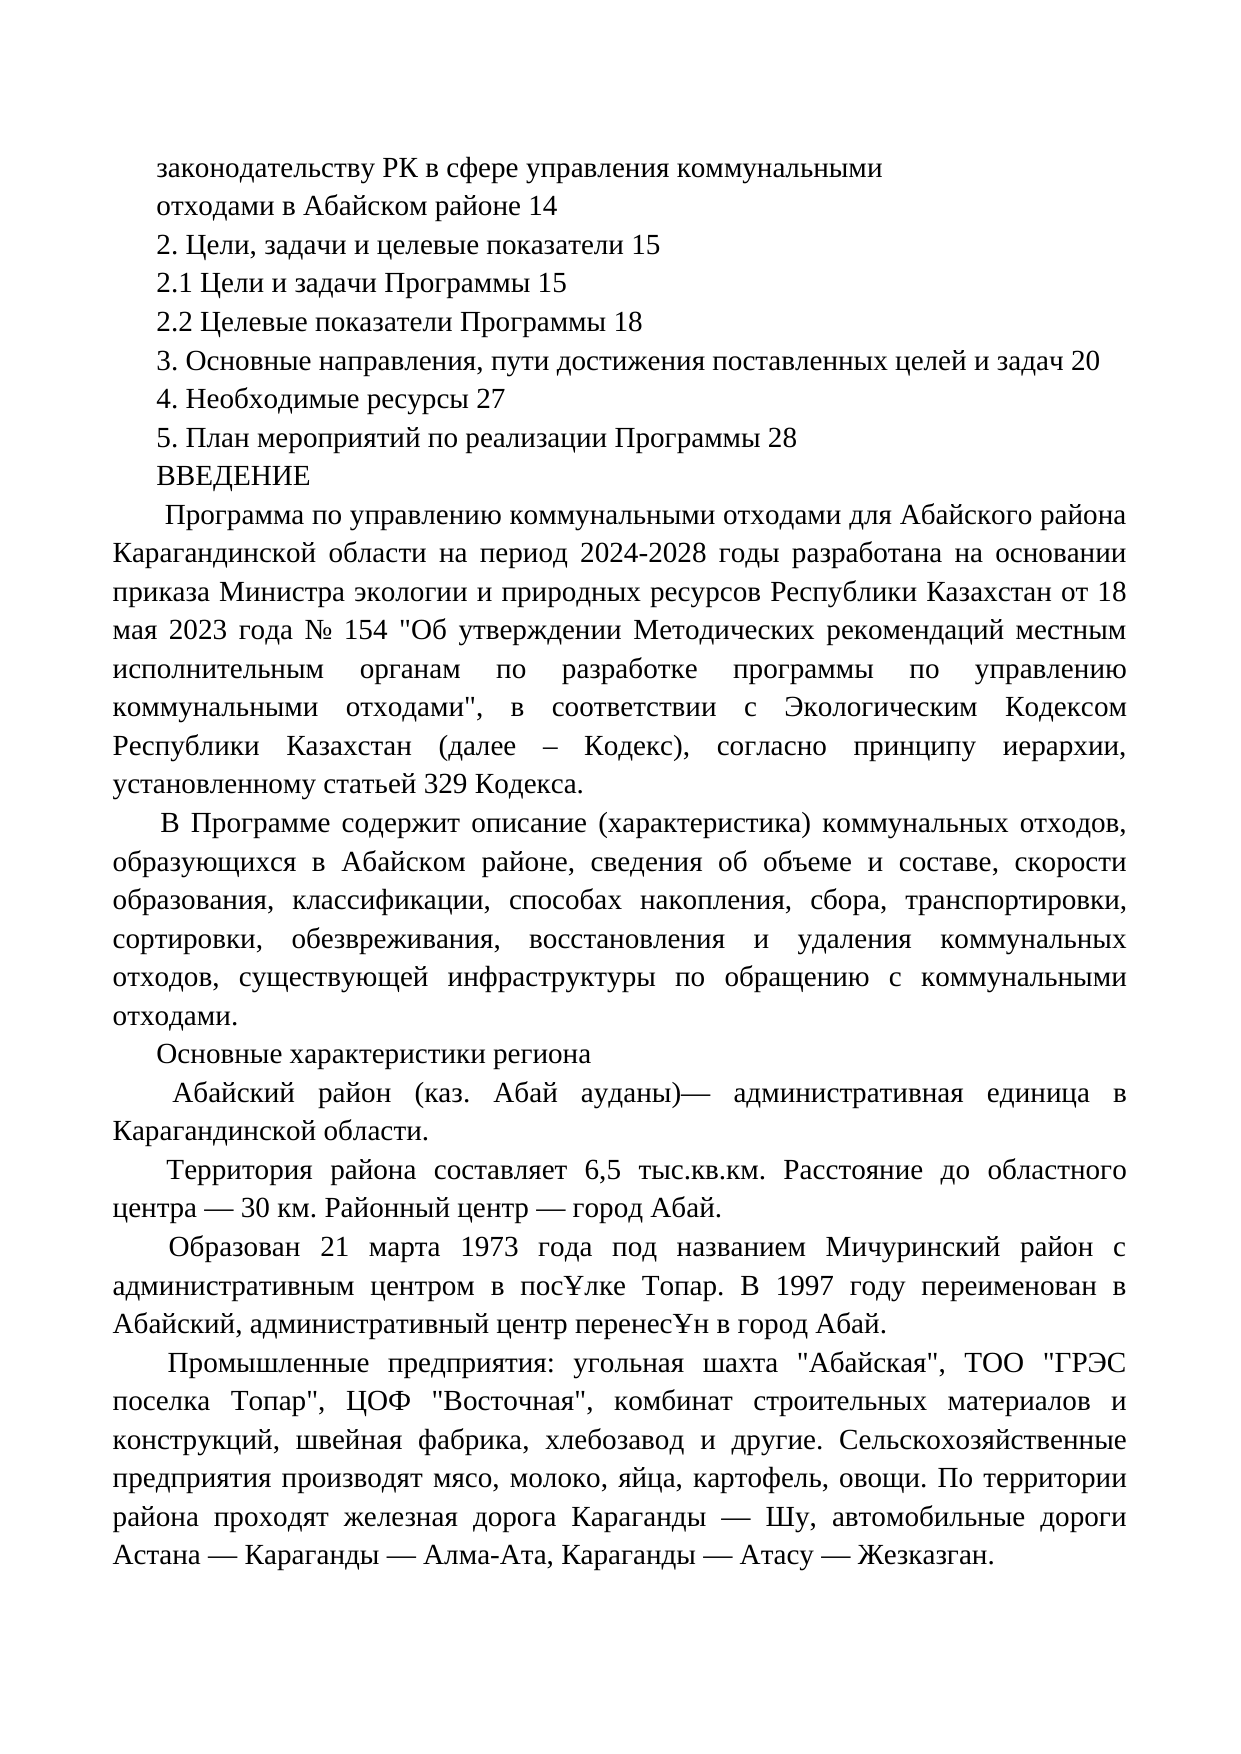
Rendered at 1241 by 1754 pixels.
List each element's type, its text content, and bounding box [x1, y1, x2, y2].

text В Программе содержит описание (характеристика) коммунальных отходов, образующихся в Абайском районе, сведения об объеме и составе, скорости образования, классификации, способах накопления, сбора, транспортировки, сортировки, обезвреживания, восстановления и удаления коммунальных отходов, существующей инфраструктуры по обращению с коммунальными отходами. [112, 805, 1128, 1031]
text Территория района составляет 6,5 тыс.кв.км. Расстояние до областного центра — 30 км. Районный центр — город Абай. [112, 1152, 1128, 1224]
text Промышленные предприятия: угольная шахта "Абайская", ТОО "ГРЭС поселка Топар", ЦОФ "Восточная", комбинат строительных материалов и конструкций, швейная фабрика, хлебозавод и другие. Сельскохозяйственные предприятия производят мясо, молоко, яйца, картофель, овощи. По территории района проходят железная дорога Караганды — Шу, автомобильные дороги Астана — Караганды — Алма-Ата, Караганды — Атасу — Жезказган. [112, 1345, 1128, 1571]
text Основные характеристики региона [112, 1036, 1128, 1070]
text 2.2 Целевые показатели Программы 18 [112, 304, 1128, 338]
text 4. Необходимые ресурсы 27 [112, 381, 1128, 415]
text отходами в Абайском районе 14 [112, 188, 1128, 222]
text законодательству РК в сфере управления коммунальными [112, 150, 1128, 183]
text Абайский район (каз. Абай ауданы)— административная единица в Карагандинской области. [112, 1075, 1128, 1147]
text ВВЕДЕНИЕ [112, 458, 1128, 492]
text Образован 21 марта 1973 года под названием Мичуринский район с административным центром в посҰлке Топар. В 1997 году переименован в Абайский, административный центр перенесҰн в город Абай. [112, 1229, 1128, 1340]
text 5. План мероприятий по реализации Программы 28 [112, 420, 1128, 453]
text Программа по управлению коммунальными отходами для Абайского района Карагандинской области на период 2024-2028 годы разработана на основании приказа Министра экологии и природных ресурсов Республики Казахстан от 18 мая 2023 года № 154 "Об утверждении Методических рекомендаций местным исполнительным органам по разработке программы по управлению коммунальными отходами", в соответствии с Экологическим Кодексом Республики Казахстан (далее – Кодекс), согласно принципу иерархии, установленному статьей 329 Кодекса. [112, 497, 1128, 800]
text 3. Основные направления, пути достижения поставленных целей и задач 20 [112, 343, 1128, 376]
text 2. Цели, задачи и целевые показатели 15 [112, 227, 1128, 261]
text 2.1 Цели и задачи Программы 15 [112, 266, 1128, 299]
